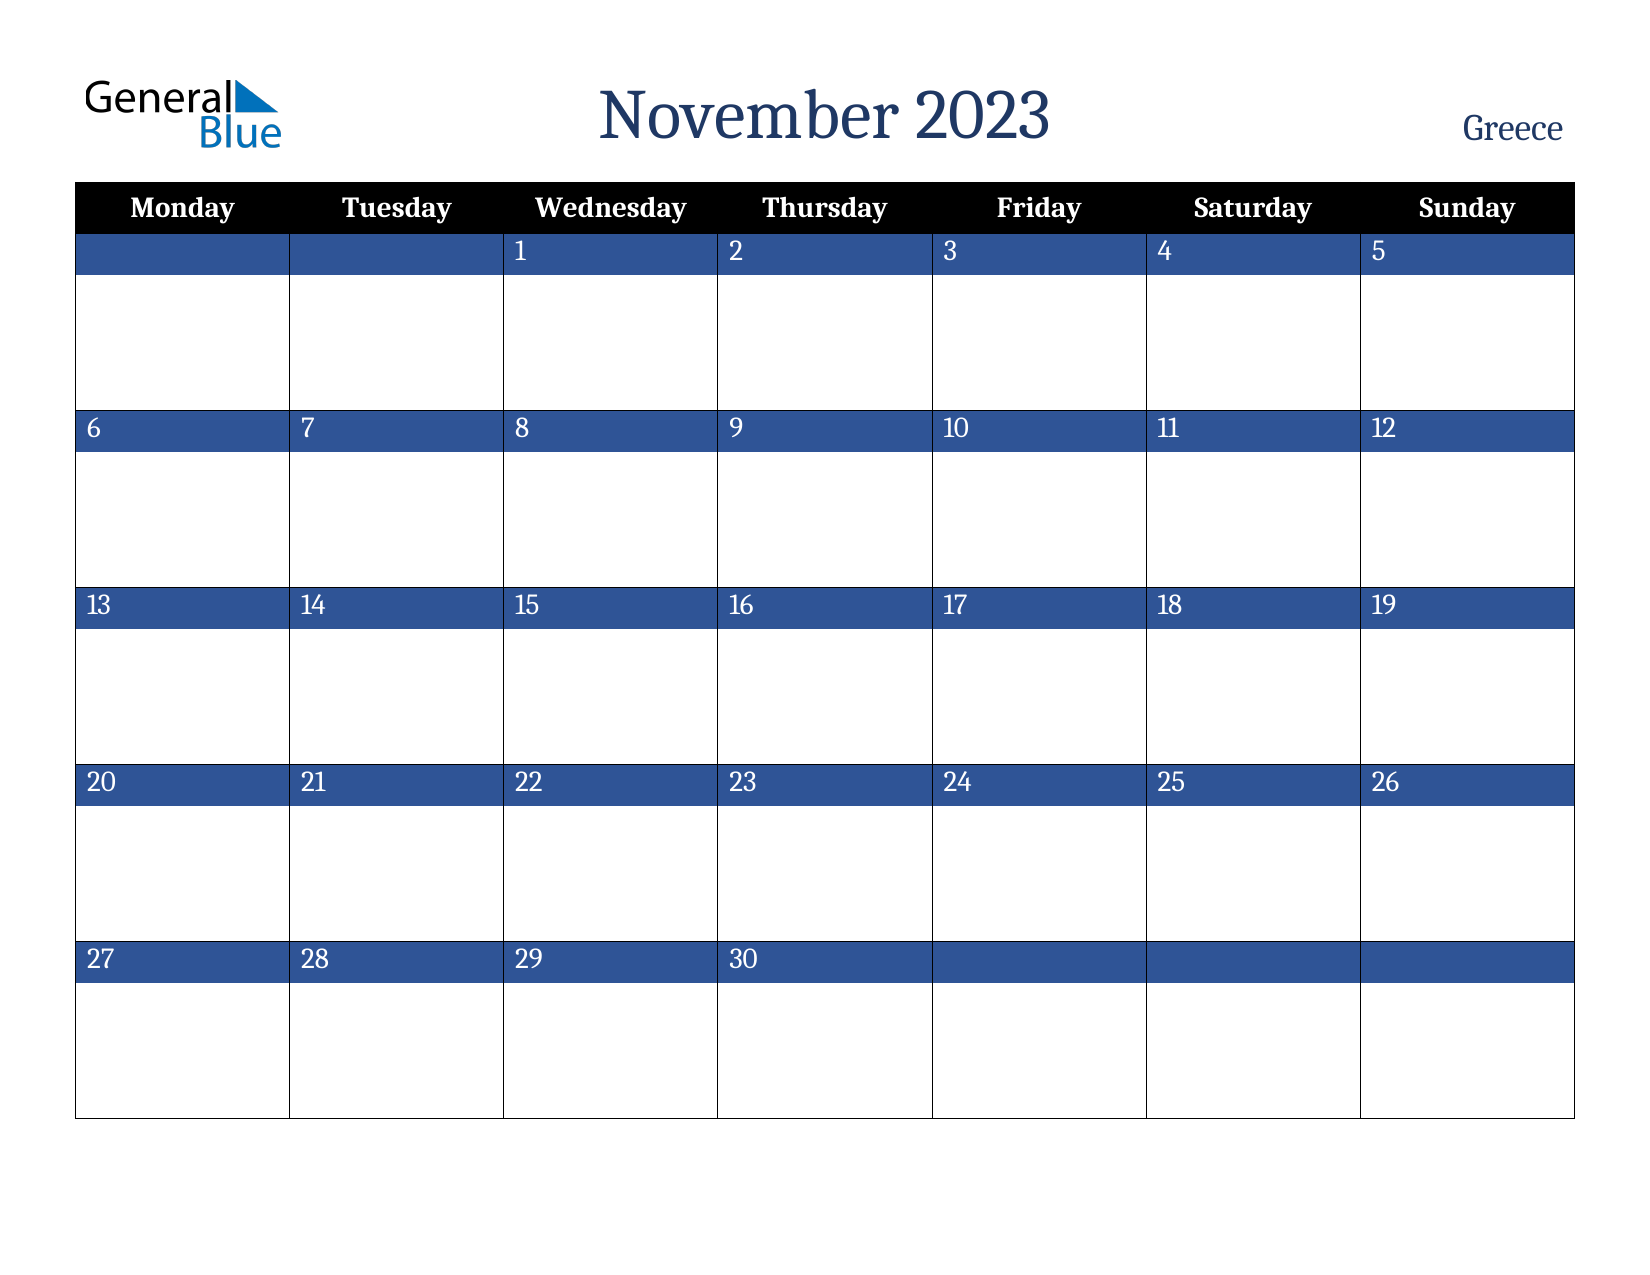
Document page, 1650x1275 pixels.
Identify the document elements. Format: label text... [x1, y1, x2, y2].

table_cell 19 [1361, 588, 1574, 629]
table_header [76, 75, 503, 182]
table_cell [504, 452, 717, 587]
table_cell [1147, 452, 1360, 587]
table_cell 23 [718, 765, 932, 806]
table_cell [933, 275, 1146, 410]
table_cell [1361, 983, 1574, 1118]
table_cell 21 [290, 765, 503, 806]
table_cell 6 [76, 411, 289, 452]
table_cell 30 [718, 942, 932, 983]
table_cell 10 [933, 411, 1146, 452]
table_cell [1147, 629, 1360, 764]
table_cell 16 [718, 588, 932, 629]
table_cell [290, 275, 503, 410]
table_cell [933, 942, 1146, 983]
table_cell [718, 806, 932, 941]
table_cell [290, 234, 503, 275]
table_cell 17 [933, 588, 1146, 629]
table_header November 2023 [504, 75, 1146, 182]
table_cell [718, 452, 932, 587]
table_cell [76, 234, 289, 275]
table_cell 9 [718, 411, 932, 452]
table_cell [290, 629, 503, 764]
table_cell Tuesday [290, 183, 503, 233]
table_cell [504, 983, 717, 1118]
table_cell [1147, 983, 1360, 1118]
table_cell Saturday [1147, 183, 1360, 233]
table_cell [504, 806, 717, 941]
table_cell 11 [1147, 411, 1360, 452]
table_cell [718, 275, 932, 410]
table_cell [718, 983, 932, 1118]
table_cell 14 [290, 588, 503, 629]
table_cell 26 [1361, 765, 1574, 806]
table_cell [1361, 275, 1574, 410]
table_cell [290, 452, 503, 587]
table_cell Sunday [1361, 183, 1574, 233]
table_cell [76, 275, 289, 410]
picture [86, 80, 281, 148]
table_cell Monday [76, 183, 289, 233]
table_cell 29 [504, 942, 717, 983]
table_cell [504, 275, 717, 410]
table_cell [76, 452, 289, 587]
table_cell 15 [504, 588, 717, 629]
table_cell [290, 983, 503, 1118]
table_cell Friday [933, 183, 1146, 233]
table_cell [1361, 452, 1574, 587]
table_cell 18 [1147, 588, 1360, 629]
table_cell 25 [1147, 765, 1360, 806]
table_cell [718, 629, 932, 764]
table_cell [1147, 806, 1360, 941]
table_cell [933, 629, 1146, 764]
table_cell [933, 452, 1146, 587]
table_cell Thursday [718, 183, 932, 233]
table_cell 20 [76, 765, 289, 806]
table_cell [76, 983, 289, 1118]
table_cell 24 [933, 765, 1146, 806]
table_cell 28 [290, 942, 503, 983]
table_cell 13 [76, 588, 289, 629]
table_cell [504, 629, 717, 764]
table_cell 4 [1147, 234, 1360, 275]
table_cell 22 [504, 765, 717, 806]
table_cell 2 [718, 234, 932, 275]
table_cell 27 [76, 942, 289, 983]
table_cell 7 [290, 411, 503, 452]
table_cell 8 [504, 411, 717, 452]
table_cell 1 [504, 234, 717, 275]
table_cell [1147, 942, 1360, 983]
table_cell [290, 806, 503, 941]
table_cell [933, 806, 1146, 941]
table_cell 12 [1361, 411, 1574, 452]
table_header Greece [1146, 75, 1574, 182]
table_cell 5 [1361, 234, 1574, 275]
table_cell [1361, 942, 1574, 983]
table_cell [76, 629, 289, 764]
table_cell 3 [933, 234, 1146, 275]
table_cell Wednesday [504, 183, 717, 233]
table_cell [76, 806, 289, 941]
table_cell [1361, 629, 1574, 764]
table_cell [1361, 806, 1574, 941]
table_cell [933, 983, 1146, 1118]
table_cell [1147, 275, 1360, 410]
